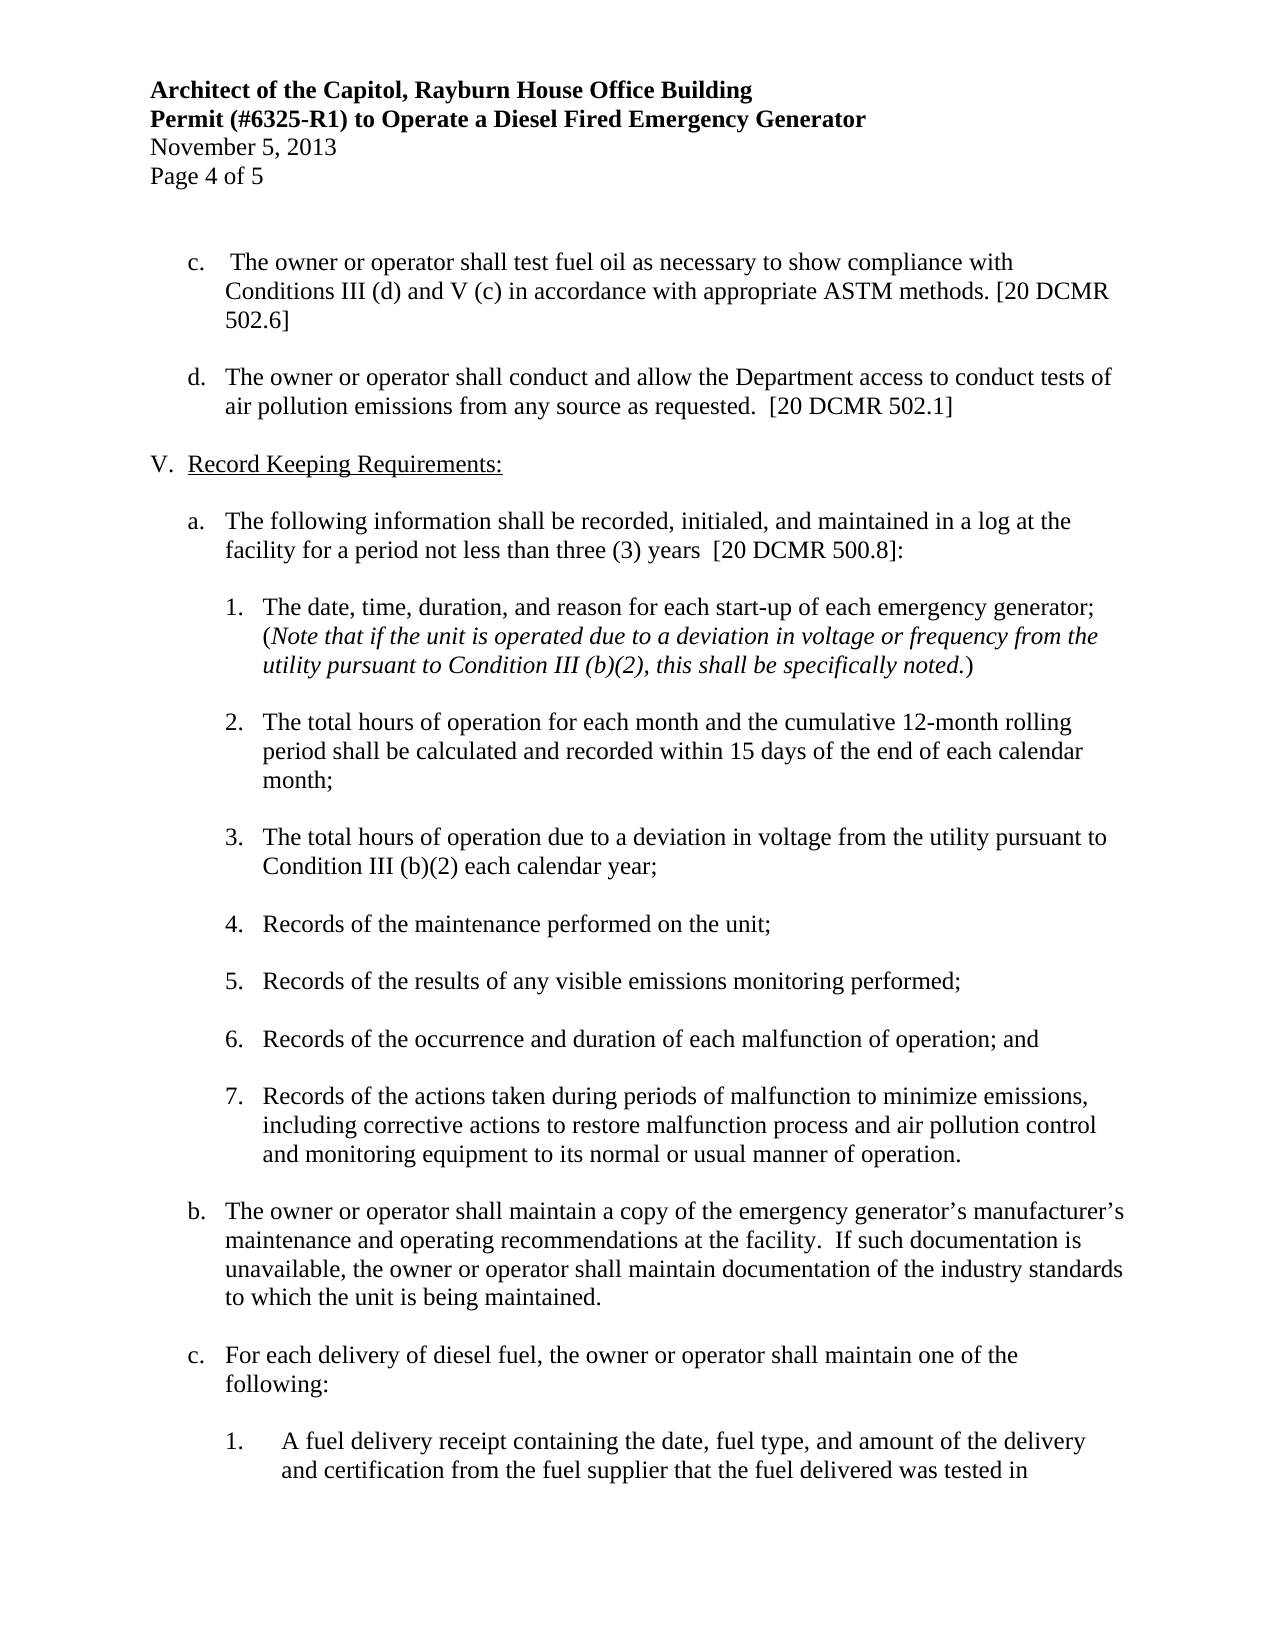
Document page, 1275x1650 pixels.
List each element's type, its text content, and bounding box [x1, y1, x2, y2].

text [225, 1426, 1125, 1484]
text c. The owner or operator shall test fuel oil as necessary to show compliance with Conditions III (d) and V (c) in accordance with appropriate ASTM methods. [20 DCMR 502.6] [187, 247, 1125, 334]
text b. The owner or operator shall maintain a copy of the emergency generator’s manufacturer’s maintenance and operating recommendations at the facility. If such documentation is unavailable, the owner or operator shall maintain documentation of the industry standards to which the unit is being maintained. [187, 1196, 1125, 1311]
text 1. The date, time, duration, and reason for each start-up of each emergency generator; (Note that if the unit is operated due to a deviation in voltage or frequency from the utility pursuant to Condition III (b)(2), this shall be specifically noted.) [225, 592, 1125, 679]
text 7. Records of the actions taken during periods of malfunction to minimize emissions, including corrective actions to restore malfunction process and air pollution control and monitoring equipment to its normal or usual manner of operation. [225, 1081, 1125, 1167]
text V. Record Keeping Requirements: [150, 449, 1125, 477]
text 3. The total hours of operation due to a deviation in voltage from the utility pursuant to Condition III (b)(2) each calendar year; [225, 822, 1125, 880]
text 4. Records of the maintenance performed on the unit; [225, 909, 1125, 937]
text 6. Records of the occurrence and duration of each malfunction of operation; and [225, 1024, 1125, 1052]
text d. The owner or operator shall conduct and allow the Department access to conduct tests of air pollution emissions from any source as requested. [20 DCMR 502.1] [187, 362, 1125, 420]
text c. For each delivery of diesel fuel, the owner or operator shall maintain one of the following: [150, 1340, 1125, 1397]
text 2. The total hours of operation for each month and the cumulative 12-month rolling period shall be calculated and recorded within 15 days of the end of each calendar month; [225, 707, 1125, 794]
text a. The following information shall be recorded, initialed, and maintained in a log at the facility for a period not less than three (3) years [20 DCMR 500.8]: [187, 506, 1125, 564]
text 5. Records of the results of any visible emissions monitoring performed; [225, 966, 1125, 995]
